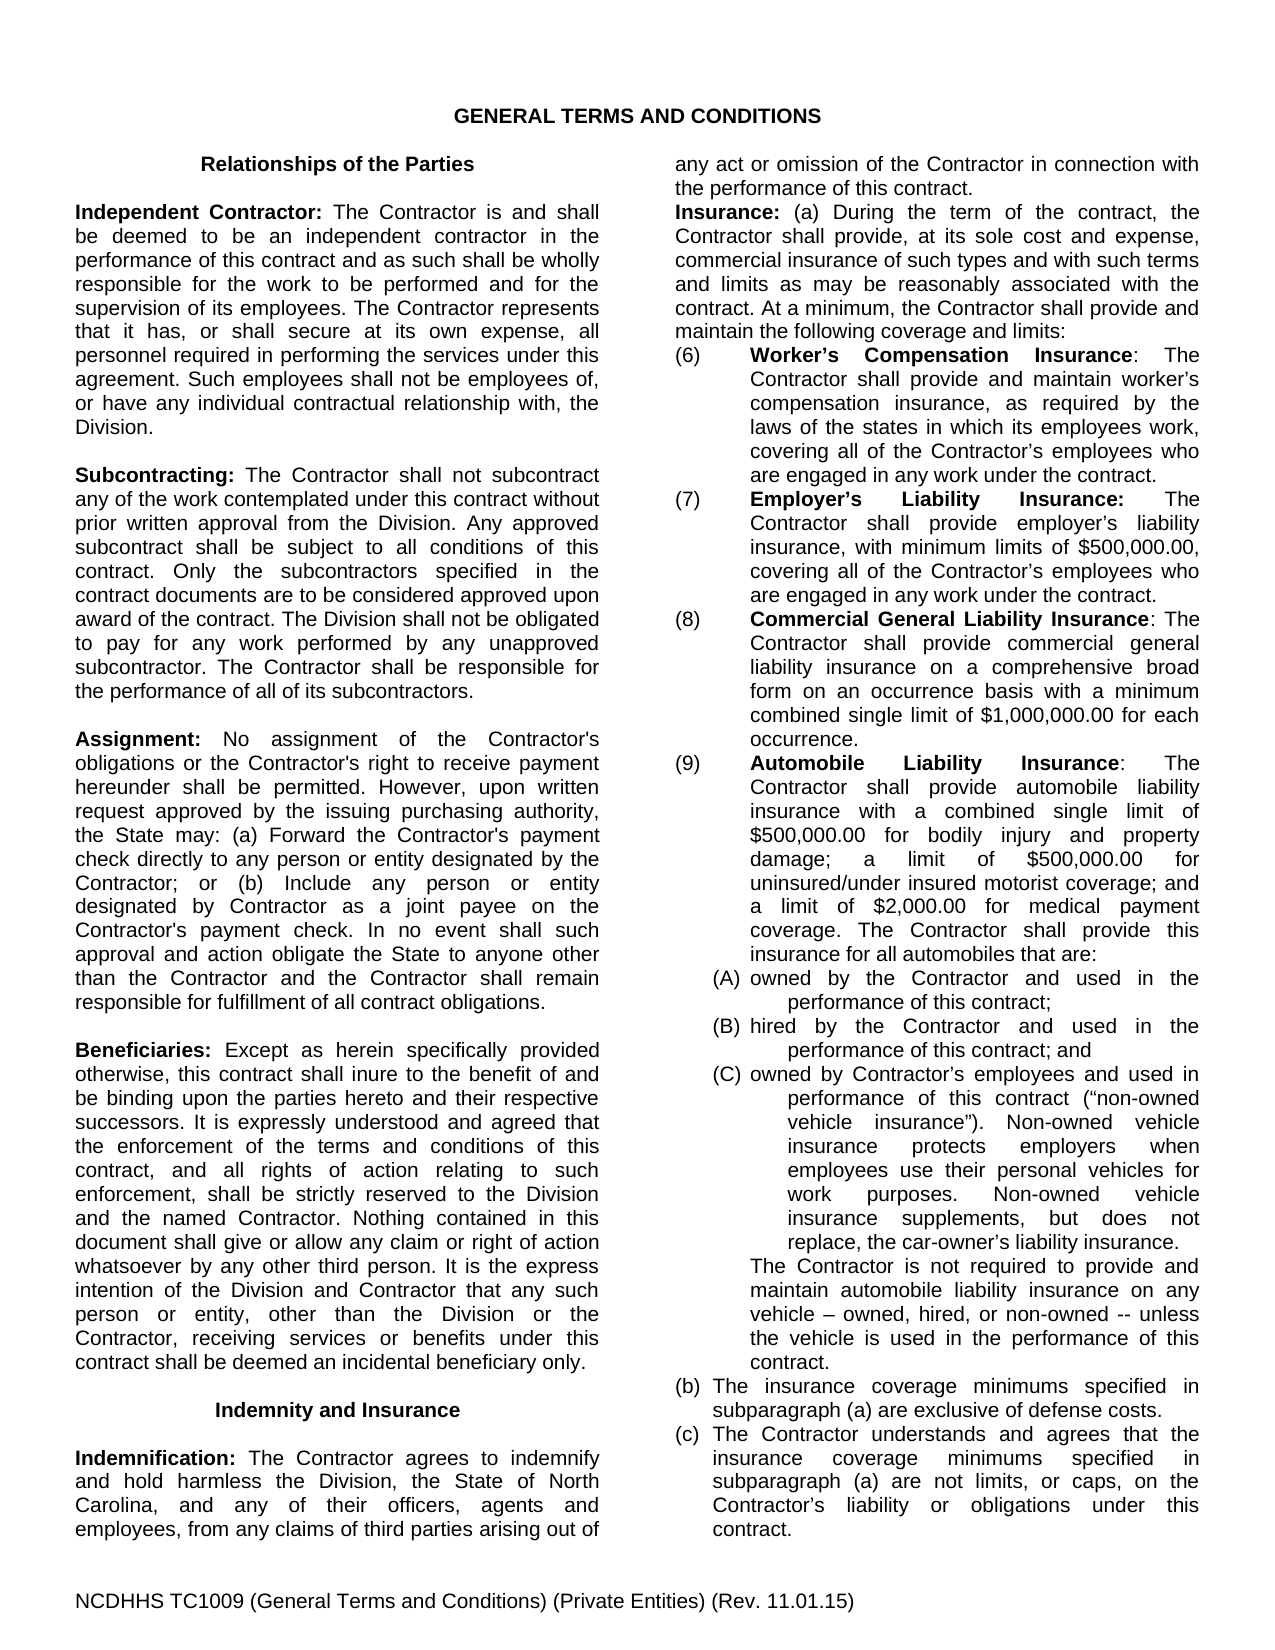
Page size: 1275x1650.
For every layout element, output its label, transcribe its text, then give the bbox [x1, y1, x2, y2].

list Commercial General Liability Insurance: The Contractor shall provide commercial general liability insurance on a comprehensive broad form on an occurrence basis with a minimum combined single limit of $1,000,000.00 for each occurrence. [675, 607, 1200, 751]
text Relationships of the Parties [75, 152, 600, 176]
list owned by the Contractor and used in the performance of this contract; [712, 966, 1200, 1014]
text Indemnification: The Contractor agrees to indemnify and hold harmless the Division, the State of North Carolina, and any of their officers, agents and employees, from any claims of third parties arising out of any act or omission of the Contractor in connection with the performance of this contract. [75, 1445, 600, 1541]
list hired by the Contractor and used in the performance of this contract; and [712, 1014, 1200, 1062]
list The Contractor understands and agrees that the insurance coverage minimums specified in subparagraph (a) are not limits, or caps, on the Contractor’s liability or obligations under this contract. [675, 1421, 1200, 1541]
list Automobile Liability Insurance: The Contractor shall provide automobile liability insurance with a combined single limit of $500,000.00 for bodily injury and property damage; a limit of $500,000.00 for uninsured/under insured motorist coverage; and a limit of $2,000.00 for medical payment coverage. The Contractor shall provide this insurance for all automobiles that are: [675, 751, 1200, 966]
list The insurance coverage minimums specified in subparagraph (a) are exclusive of defense costs. [675, 1373, 1200, 1421]
list Worker’s Compensation Insurance: The Contractor shall provide and maintain worker’s compensation insurance, as required by the laws of the states in which its employees work, covering all of the Contractor’s employees who are engaged in any work under the contract. [675, 343, 1200, 487]
list owned by Contractor’s employees and used in performance of this contract (“non-owned vehicle insurance”). Non-owned vehicle insurance protects employers when employees use their personal vehicles for work purposes. Non-owned vehicle insurance supplements, but does not replace, the car-owner’s liability insurance. [712, 1062, 1200, 1254]
text Subcontracting: The Contractor shall not subcontract any of the work contemplated under this contract without prior written approval from the Division. Any approved subcontract shall be subject to all conditions of this contract. Only the subcontractors specified in the contract documents are to be considered approved upon award of the contract. The Division shall not be obligated to pay for any work performed by any unapproved subcontractor. The Contractor shall be responsible for the performance of all of its subcontractors. [75, 463, 600, 703]
list Employer’s Liability Insurance: The Contractor shall provide employer’s liability insurance, with minimum limits of $500,000.00, covering all of the Contractor’s employees who are engaged in any work under the contract. [675, 487, 1200, 607]
text Indemnification: The Contractor agrees to indemnify and hold harmless the Division, the State of North Carolina, and any of their officers, agents and employees, from any claims of third parties arising out of any act or omission of the Contractor in connection with the performance of this contract. [675, 152, 1200, 199]
text Insurance: (a) During the term of the contract, the Contractor shall provide, at its sole cost and expense, commercial insurance of such types and with such terms and limits as may be reasonably associated with the contract. At a minimum, the Contractor shall provide and maintain the following coverage and limits: [675, 199, 1200, 343]
text Assignment: No assignment of the Contractor's obligations or the Contractor's right to receive payment hereunder shall be permitted. However, upon written request approved by the issuing purchasing authority, the State may: (a) Forward the Contractor's payment check directly to any person or entity designated by the Contractor; or (b) Include any person or entity designated by Contractor as a joint payee on the Contractor's payment check. In no event shall such approval and action obligate the State to anyone other than the Contractor and the Contractor shall remain responsible for fulfillment of all contract obligations. [75, 727, 600, 1014]
text Indemnity and Insurance [75, 1397, 600, 1421]
text Beneficiaries: Except as herein specifically provided otherwise, this contract shall inure to the benefit of and be binding upon the parties hereto and their respective successors. It is expressly understood and agreed that the enforcement of the terms and conditions of this contract, and all rights of action relating to such enforcement, shall be strictly reserved to the Division and the named Contractor. Nothing contained in this document shall give or allow any claim or right of action whatsoever by any other third person. It is the express intention of the Division and Contractor that any such person or entity, other than the Division or the Contractor, receiving services or benefits under this contract shall be deemed an incidental beneficiary only. [75, 1038, 600, 1373]
text Independent Contractor: The Contractor is and shall be deemed to be an independent contractor in the performance of this contract and as such shall be wholly responsible for the work to be performed and for the supervision of its employees. The Contractor represents that it has, or shall secure at its own expense, all personnel required in performing the services under this agreement. Such employees shall not be employees of, or have any individual contractual relationship with, the Division. [75, 199, 600, 439]
text GENERAL TERMS AND CONDITIONS [75, 104, 1200, 128]
text The Contractor is not required to provide and maintain automobile liability insurance on any vehicle – owned, hired, or non-owned -- unless the vehicle is used in the performance of this contract. [750, 1254, 1200, 1373]
